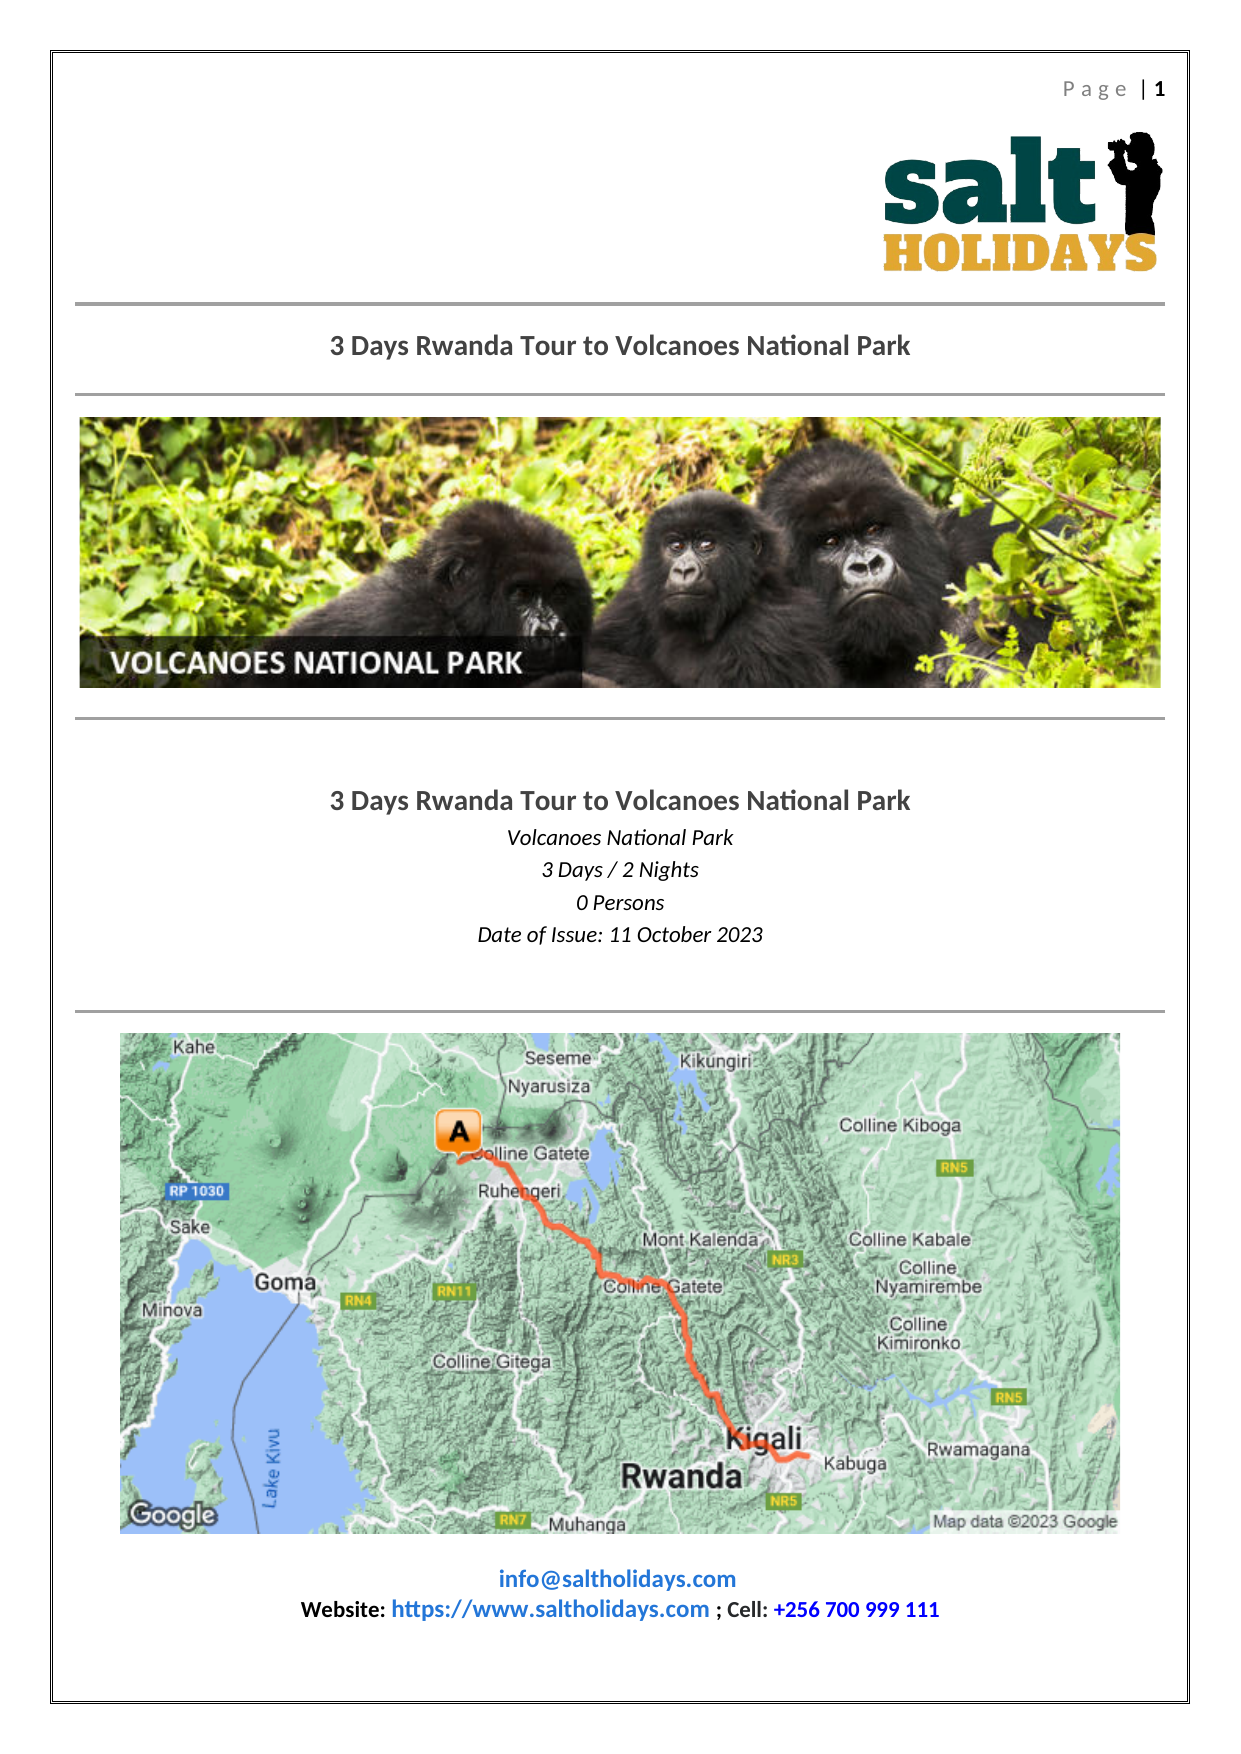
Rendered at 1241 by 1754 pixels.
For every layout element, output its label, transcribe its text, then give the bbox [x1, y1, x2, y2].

subtitle 3 Days Rwanda Tour to Volcanoes National Park [75, 782, 1165, 818]
text Volcanoes National Park 3 Days / 2 Nights 0 Persons Date of Issue: 11 October 2023 [75, 823, 1165, 980]
picture [882, 129, 1166, 273]
subtitle 3 Days Rwanda Tour to Volcanoes National Park [75, 327, 1165, 362]
